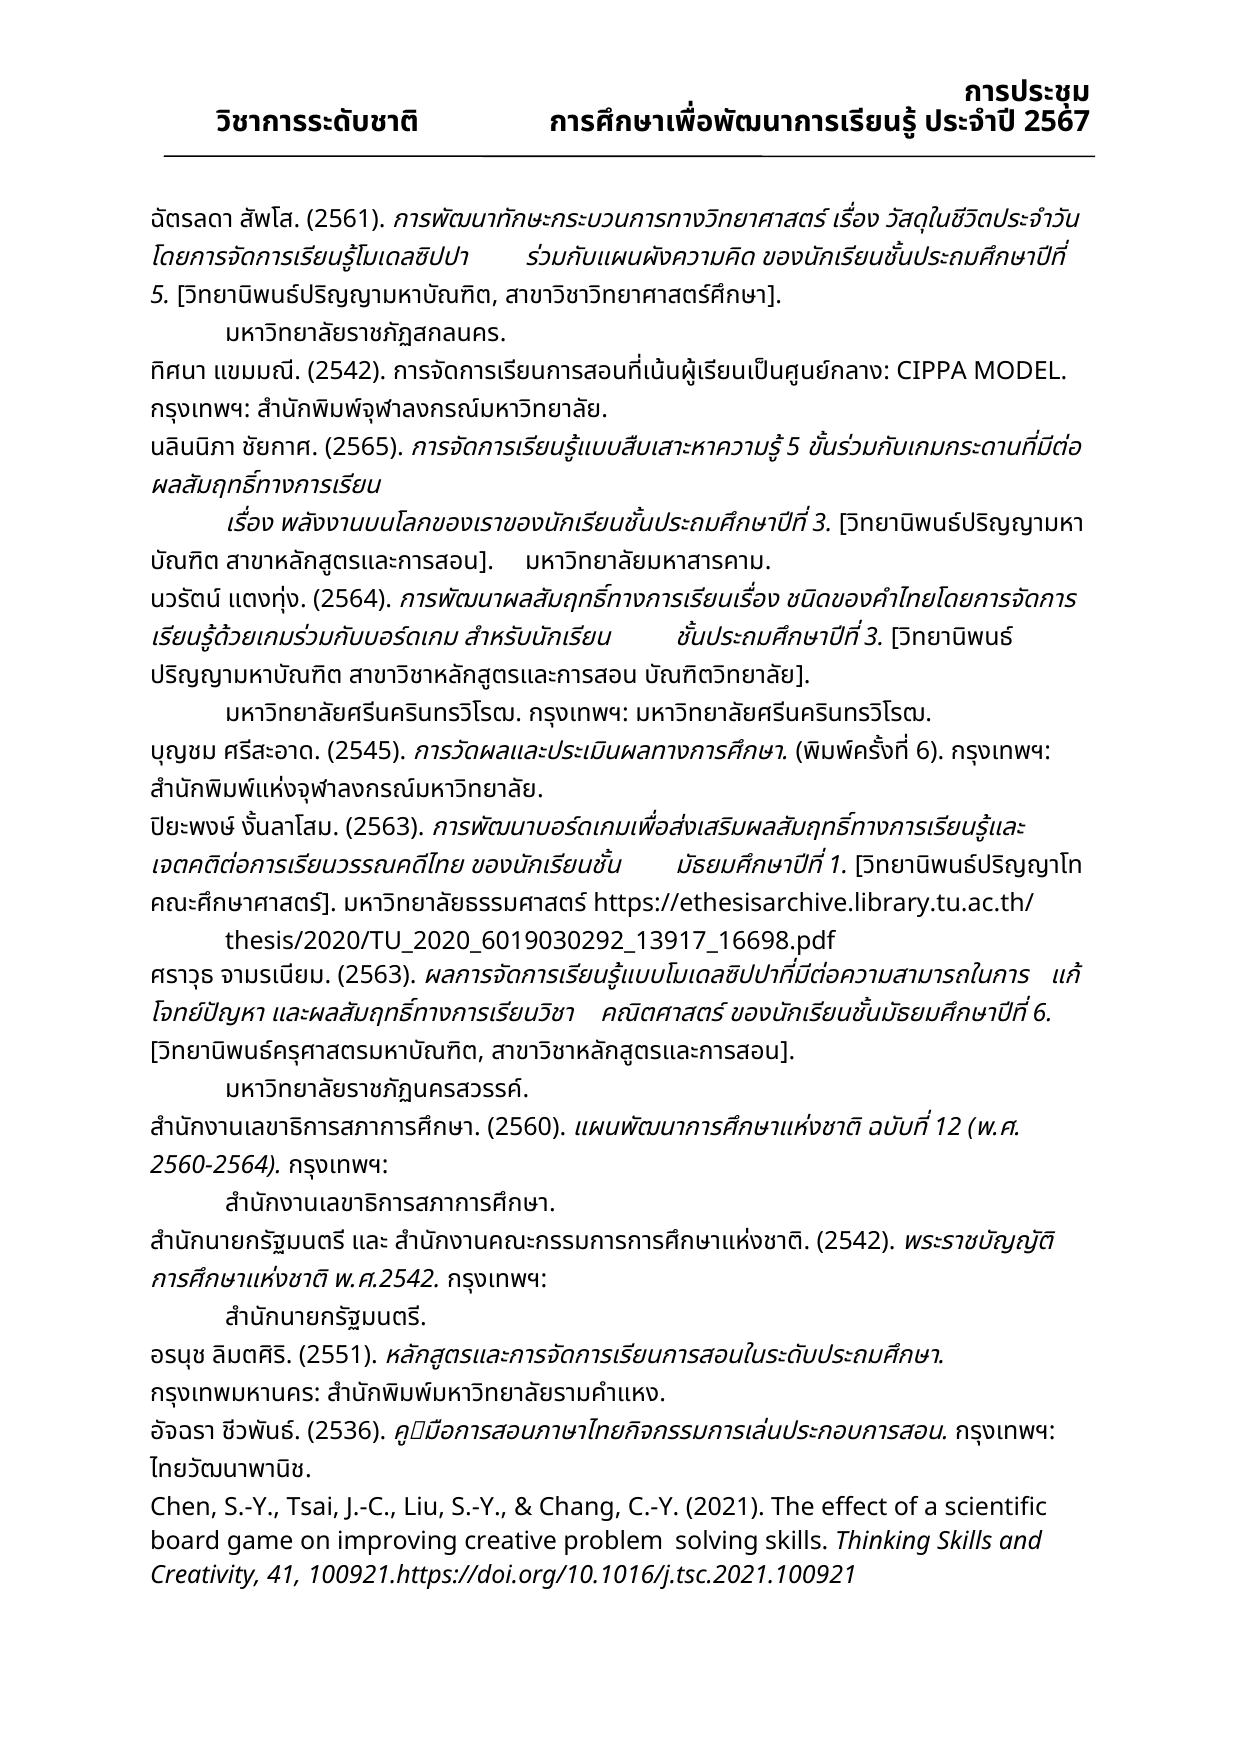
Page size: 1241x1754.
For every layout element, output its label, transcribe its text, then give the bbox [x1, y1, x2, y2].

text อัจฉรา ชีวพันธ์. (2536). คูมือการสอนภาษาไทยกิจกรรมการเล่นประกอบการสอน. กรุงเทพฯ: ไทยวัฒนาพานิช. [150, 1413, 1090, 1489]
text มหาวิทยาลัยราชภัฏนครสวรรค์. [150, 1071, 1090, 1109]
text ปิยะพงษ์ งั้นลาโสม. (2563). การพัฒนาบอร์ดเกมเพื่อส่งเสริมผลสัมฤทธิ์ทางการเรียนรู้และเจตคติต่อการเรียนวรรณคดีไทย ของนักเรียนชั้น มัธยมศึกษาปีที่ 1. [วิทยานิพนธ์ปริญญาโท คณะศึกษาศาสตร์]. มหาวิทยาลัยธรรมศาสตร์ https://ethesisarchive.library.tu.ac.th/ [150, 808, 1090, 922]
text มหาวิทยาลัยราชภัฏสกลนคร. [150, 314, 1090, 352]
text ศราวุธ จามรเนียม. (2563). ผลการจัดการเรียนรู้แบบโมเดลซิปปาที่มีต่อความสามารถในการ แก้โจทย์ปัญหา และผลสัมฤทธิ์ทางการเรียนวิชา คณิตศาสตร์ ของนักเรียนชั้นมัธยมศึกษาปีที่ 6. [วิทยานิพนธ์ครุศาสตรมหาบัณฑิต, สาขาวิชาหลักสูตรและการสอน]. [150, 957, 1090, 1071]
text Chen, S.-Y., Tsai, J.-C., Liu, S.-Y., & Chang, C.-Y. (2021). The effect of a scientific board game on improving creative problem solving skills. Thinking Skills and Creativity, 41, 100921.https://doi.org/10.1016/j.tsc.2021.100921 [150, 1489, 1090, 1591]
text นลินนิภา ชัยกาศ. (2565). การจัดการเรียนรู้แบบสืบเสาะหาความรู้ 5 ขั้นร่วมกับเกมกระดานที่มีต่อผลสัมฤทธิ์ทางการเรียน [150, 428, 1090, 504]
text ฉัตรลดา สัพโส. (2561). การพัฒนาทักษะกระบวนการทางวิทยาศาสตร์ เรื่อง วัสดุในชีวิตประจำวัน โดยการจัดการเรียนรู้โมเดลซิปปา ร่วมกับแผนผังความคิด ของนักเรียนชั้นประถมศึกษาปีที่ 5. [วิทยานิพนธ์ปริญญามหาบัณฑิต, สาขาวิชาวิทยาศาสตร์ศึกษา]. [150, 200, 1090, 314]
text บุญชม ศรีสะอาด. (2545). การวัดผลและประเมินผลทางการศึกษา. (พิมพ์ครั้งที่ 6). กรุงเทพฯ: สำนักพิมพ์แห่งจุฬาลงกรณ์มหาวิทยาลัย. [150, 732, 1090, 808]
text สำนักงานเลขาธิการสภาการศึกษา. [150, 1185, 1090, 1223]
text สำนักนายกรัฐมนตรี. [150, 1299, 1090, 1337]
text สำนักนายกรัฐมนตรี และ สำนักงานคณะกรรมการการศึกษาแห่งชาติ. (2542). พระราชบัญญัติการศึกษาแห่งชาติ พ.ศ.2542. กรุงเทพฯ: [150, 1223, 1090, 1299]
text สำนักงานเลขาธิการสภาการศึกษา. (2560). แผนพัฒนาการศึกษาแห่งชาติ ฉบับที่ 12 (พ.ศ. 2560-2564). กรุงเทพฯ: [150, 1109, 1090, 1185]
text อรนุช ลิมตศิริ. (2551). หลักสูตรและการจัดการเรียนการสอนในระดับประถมศึกษา. กรุงเทพมหานคร: สำนักพิมพ์มหาวิทยาลัยรามคำแหง. [150, 1337, 1090, 1413]
text เรื่อง พลังงานบนโลกของเราของนักเรียนชั้นประถมศึกษาปีที่ 3. [วิทยานิพนธ์ปริญญามหาบัณฑิต สาขาหลักสูตรและการสอน]. มหาวิทยาลัยมหาสารคาม. [150, 504, 1090, 580]
text ทิศนา แขมมณี. (2542). การจัดการเรียนการสอนที่เน้นผู้เรียนเป็นศูนย์กลาง: CIPPA MODEL. กรุงเทพฯ: สำนักพิมพ์จุฬาลงกรณ์มหาวิทยาลัย. [150, 352, 1090, 428]
text thesis/2020/TU_2020_6019030292_13917_16698.pdf [150, 922, 1090, 957]
text มหาวิทยาลัยศรีนครินทรวิโรฒ. กรุงเทพฯ: มหาวิทยาลัยศรีนครินทรวิโรฒ. [150, 694, 1090, 732]
text นวรัตน์ แตงทุ่ง. (2564). การพัฒนาผลสัมฤทธิ์ทางการเรียนเรื่อง ชนิดของคำไทยโดยการจัดการเรียนรู้ด้วยเกมร่วมกับบอร์ดเกม สำหรับนักเรียน ชั้นประถมศึกษาปีที่ 3. [วิทยานิพนธ์ปริญญามหาบัณฑิต สาขาวิชาหลักสูตรและการสอน บัณฑิตวิทยาลัย]. [150, 580, 1090, 694]
